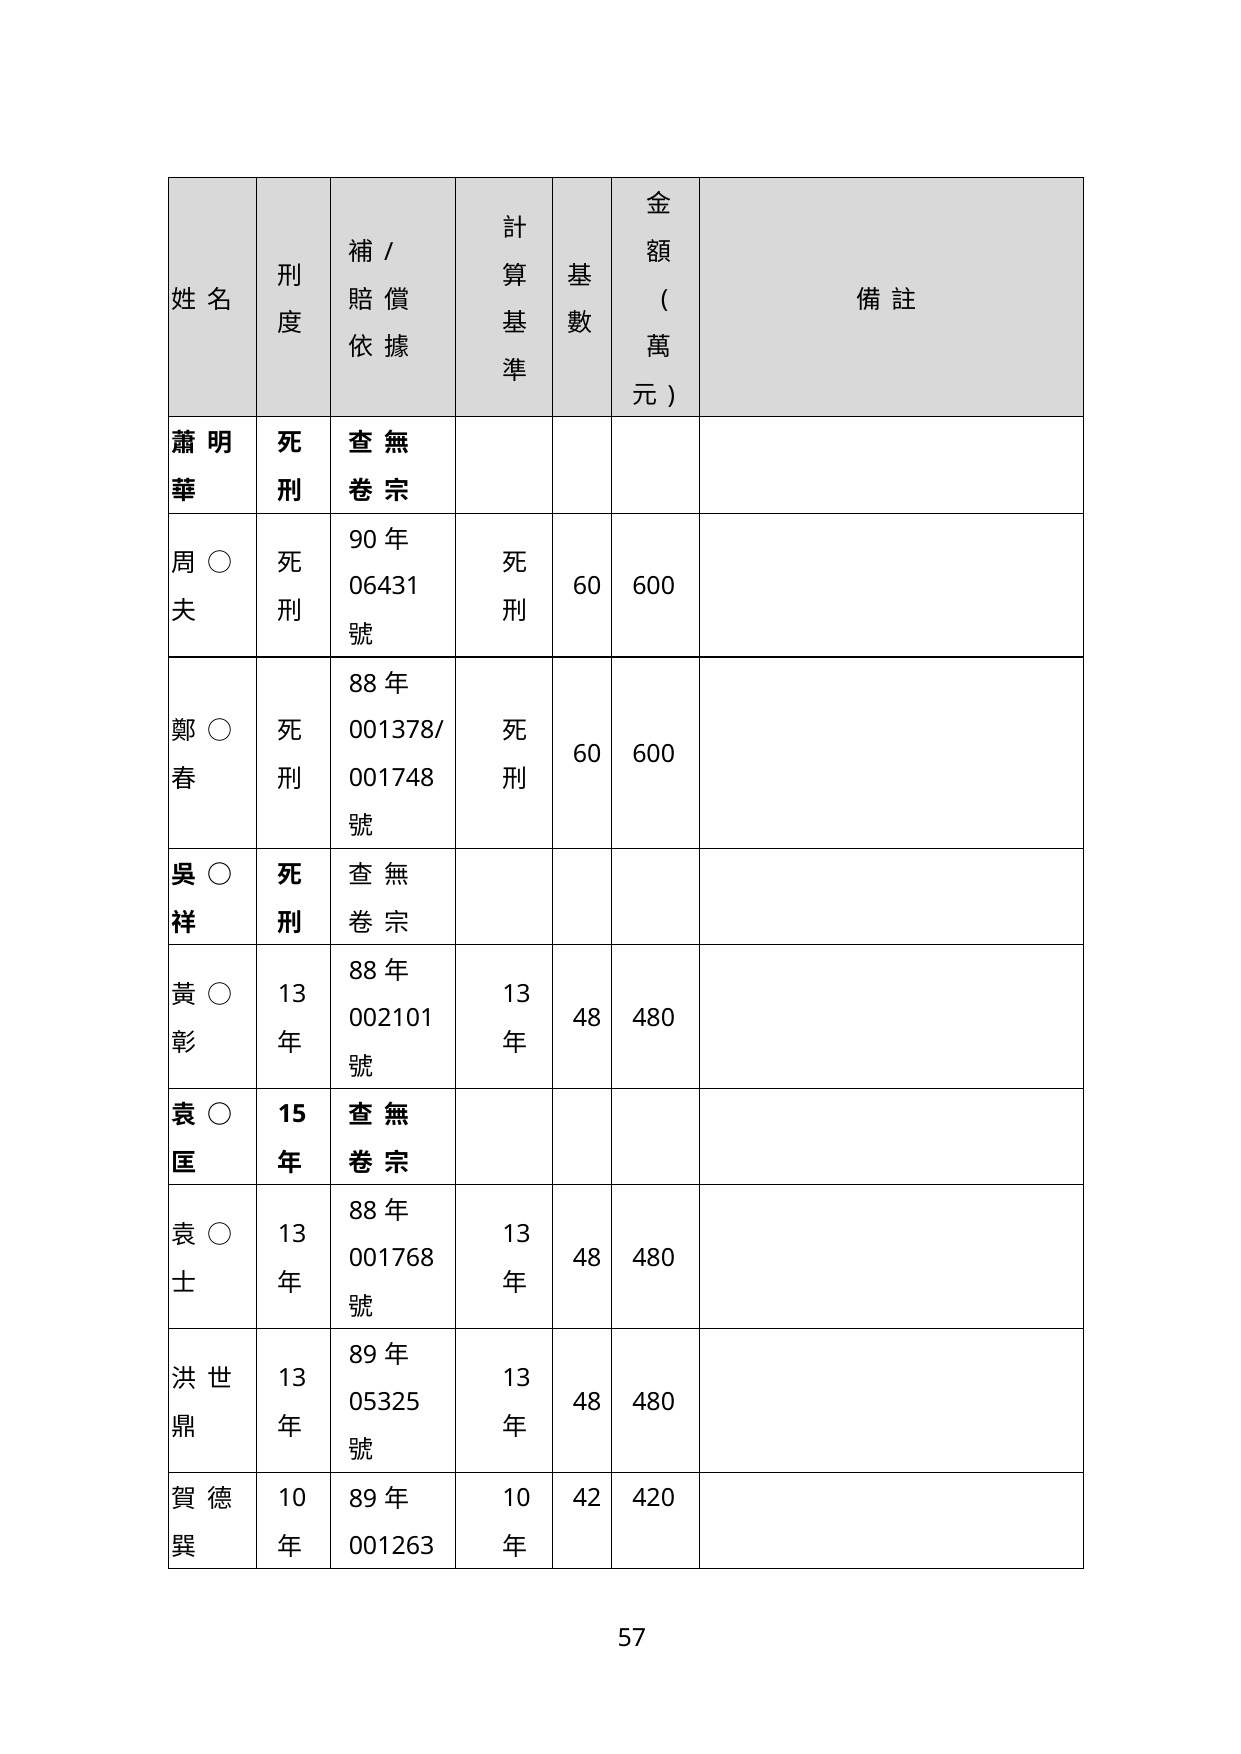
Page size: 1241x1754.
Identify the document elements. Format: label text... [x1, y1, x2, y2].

table_cell 48 [553, 1329, 611, 1472]
table_cell 查無卷宗 [331, 849, 455, 944]
table_cell [553, 1089, 611, 1184]
table_cell 13年 [257, 1329, 330, 1472]
table_cell 42 [553, 1473, 611, 1568]
table_cell 13年 [257, 1185, 330, 1328]
table_header 刑度 [257, 178, 330, 416]
table_cell 查無卷宗 [331, 417, 455, 512]
table_cell 60 [553, 658, 611, 848]
table_header 計算 基準 [456, 178, 552, 416]
table_cell [700, 1329, 1083, 1472]
table_cell 死刑 [257, 514, 330, 656]
table_cell 13年 [456, 1329, 552, 1472]
table_cell [700, 945, 1083, 1088]
table_cell 周○夫 [169, 514, 256, 656]
table_header 補/賠償依據 [331, 178, 455, 416]
table_cell [612, 417, 699, 512]
table_cell 90年06431號 [331, 514, 455, 656]
table_header 備註 [700, 178, 1083, 416]
table_cell 13年 [257, 945, 330, 1088]
table_cell 10年 [456, 1473, 552, 1568]
table_cell [553, 417, 611, 512]
table_cell [700, 1089, 1083, 1184]
table_cell 死刑 [456, 658, 552, 848]
table_cell 15年 [257, 1089, 330, 1184]
table_cell 89年05325號 [331, 1329, 455, 1472]
table_cell 吳○祥 [169, 849, 256, 944]
table_cell 600 [612, 514, 699, 656]
table_cell [700, 658, 1083, 848]
table_cell [700, 1185, 1083, 1328]
table_cell 死刑 [257, 417, 330, 512]
table_cell 480 [612, 1185, 699, 1328]
table_cell [612, 1089, 699, 1184]
table_cell 蕭明華 [169, 417, 256, 512]
table_cell 48 [553, 1185, 611, 1328]
table_cell 600 [612, 658, 699, 848]
table_header 姓名 [169, 178, 256, 416]
table_cell 89年001263號 [331, 1473, 455, 1568]
table_cell 10年 [257, 1473, 330, 1568]
table_cell 查無卷宗 [331, 1089, 455, 1184]
table_cell [456, 417, 552, 512]
table_cell 黃○彰 [169, 945, 256, 1088]
table_cell [700, 514, 1083, 656]
table_header 基數 [553, 178, 611, 416]
table_cell [700, 1473, 1083, 1568]
table_cell 死刑 [257, 658, 330, 848]
table_header 金額(萬元) [612, 178, 699, 416]
table_cell 480 [612, 1329, 699, 1472]
table_cell 88年002101號 [331, 945, 455, 1088]
table_cell [553, 849, 611, 944]
table_cell 袁○匡 [169, 1089, 256, 1184]
table_cell 賀德巽 [169, 1473, 256, 1568]
table_cell 48 [553, 945, 611, 1088]
table_cell 鄭○春 [169, 658, 256, 848]
table_cell 13年 [456, 1185, 552, 1328]
table_cell 88年001768號 [331, 1185, 455, 1328]
table_cell 420 [612, 1473, 699, 1568]
table_cell [700, 417, 1083, 512]
table_cell 死刑 [456, 514, 552, 656]
table_cell 88年001378/001748號 [331, 658, 455, 848]
table_cell [612, 849, 699, 944]
table_cell 死刑 [257, 849, 330, 944]
table_cell [456, 1089, 552, 1184]
table_cell 13年 [456, 945, 552, 1088]
table_cell [700, 849, 1083, 944]
table_cell 60 [553, 514, 611, 656]
table_cell 480 [612, 945, 699, 1088]
table_cell [456, 849, 552, 944]
table_cell 洪世鼎 [169, 1329, 256, 1472]
table_cell 袁○士 [169, 1185, 256, 1328]
